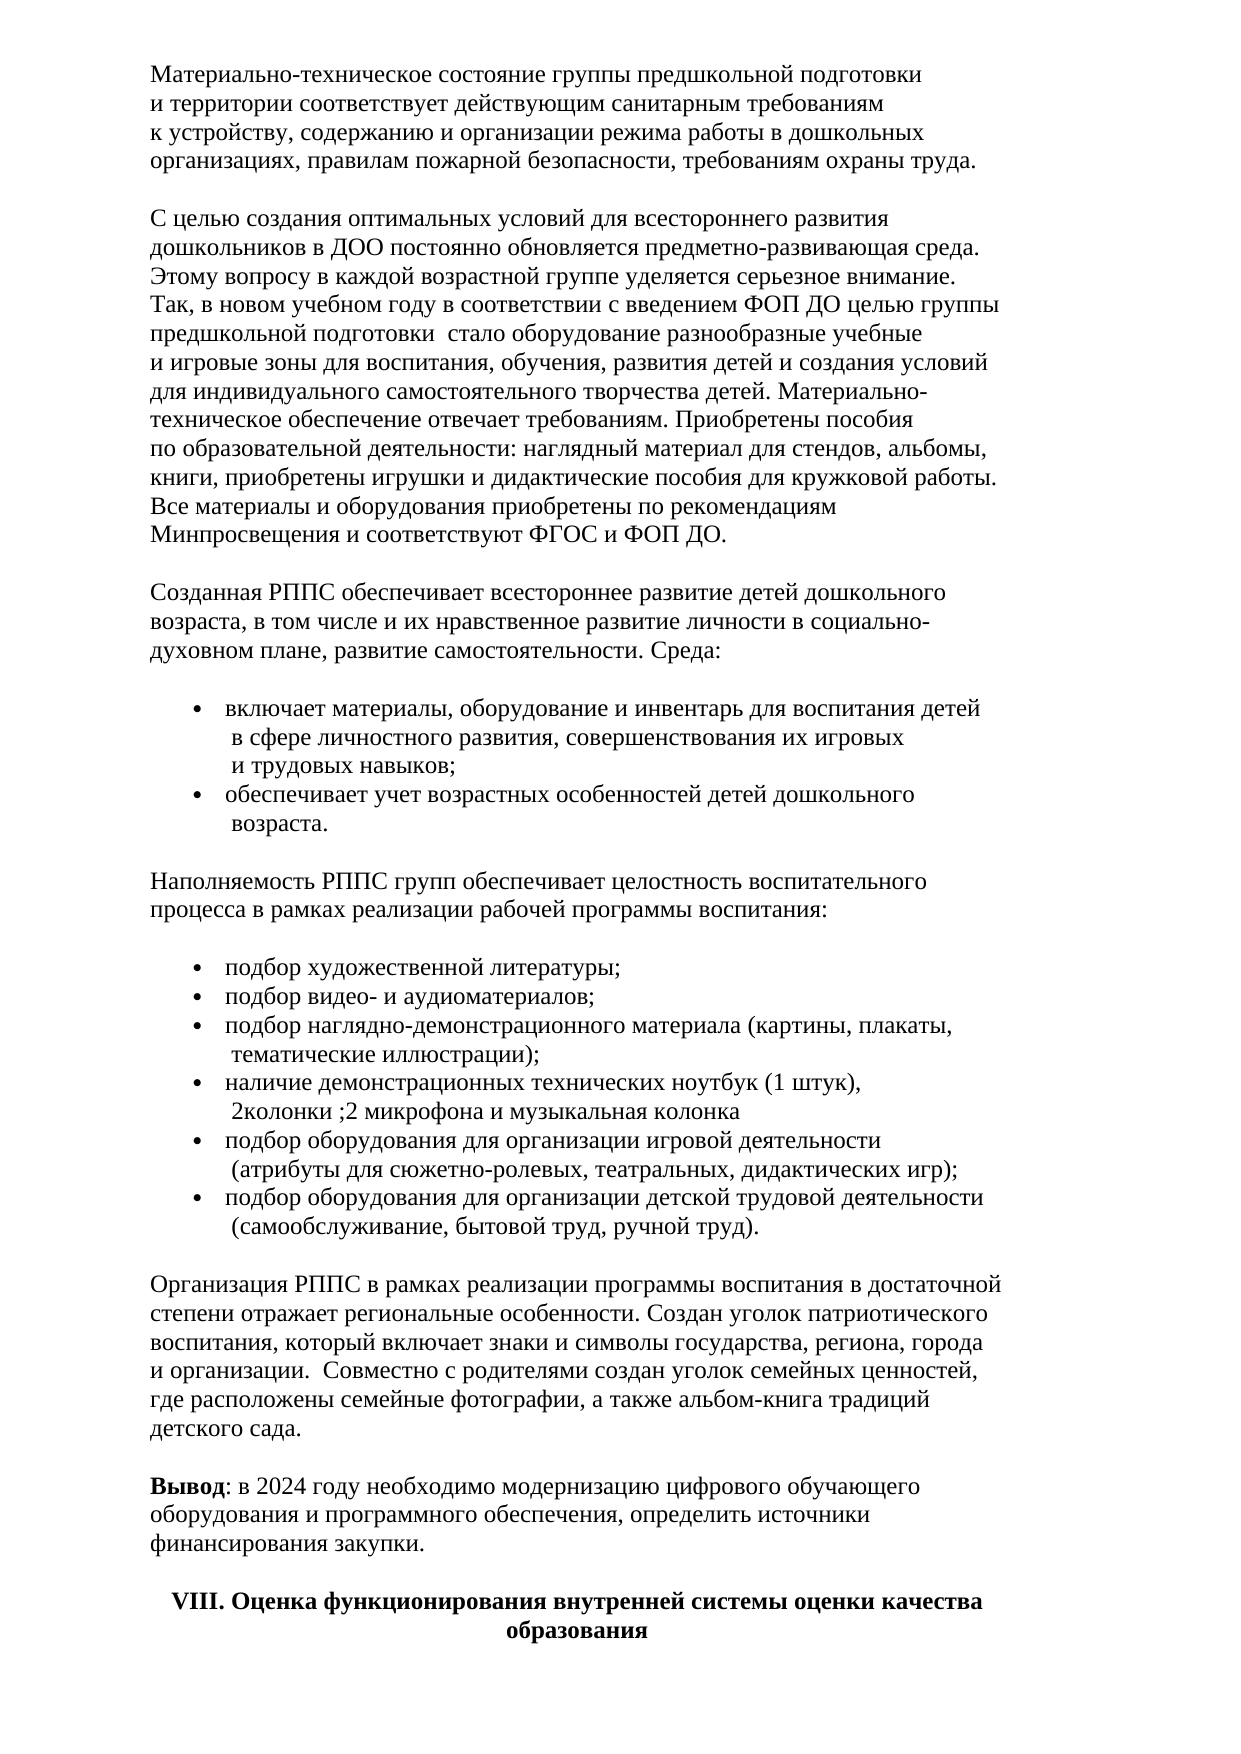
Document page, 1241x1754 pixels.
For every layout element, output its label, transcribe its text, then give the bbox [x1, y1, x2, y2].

list подбор видео- и аудиоматериалов; [194, 1183, 985, 1212]
text При создании предметно-развивающей среды воспитатели учитывают возрастные, индивидуальные особенности детей своей группы. Оборудованы групповые комнаты, включающие игровую, познавательную, обеденную зоны. [150, 59, 1004, 145]
list подбор оборудования для организации детской трудовой деятельности (самообслуживание, бытовой труд, ручной труд). [194, 1414, 985, 1471]
list обеспечивает учет возрастных особенностей детей дошкольного возраста. [194, 981, 985, 1039]
list наличие демонстрационных технических ноутбук (1 штук), 2колонки ;2 микрофона и музыкальная колонка [194, 1269, 985, 1327]
list подбор художественной литературы; [194, 1154, 985, 1183]
text В 2024 году в группах предшкольной подготовки провели текущий ремонт во всех групповых комнатах, коридоре, медкабинете, музыкальном зале. Материально-техническое состояние группы предшкольной подготовки и территории соответствует действующим санитарным требованиям к устройству, содержанию и организации режима работы в дошкольных организациях, правилам пожарной безопасности, требованиям охраны труда. [150, 174, 1004, 347]
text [150, 1500, 1004, 1615]
text Наполняемость РППС групп обеспечивает целостность воспитательного процесса в рамках реализации рабочей программы воспитания: [150, 1068, 1004, 1125]
list подбор оборудования для организации игровой деятельности (атрибуты для сюжетно-ролевых, театральных, дидактических игр); [194, 1327, 985, 1384]
list подбор наглядно-демонстрационного материала (картины, плакаты, тематические иллюстрации); [194, 1212, 985, 1269]
text Созданная РППС обеспечивает всестороннее развитие детей дошкольного возраста, в том числе и их нравственное развитие личности в социально-духовном плане, развитие самостоятельности. Среда: [150, 750, 1004, 837]
list включает материалы, оборудование и инвентарь для воспитания детей в сфере личностного развития, совершенствования их игровых и трудовых навыков; [194, 866, 985, 952]
text С целью создания оптимальных условий для всестороннего развития дошкольников в ДОО постоянно обновляется предметно-развивающая среда. Этому вопросу в каждой возрастной группе уделяется серьезное внимание. Так, в новом учебном году в соответствии с введением ФОП ДО целью группы предшкольной подготовки стало оборудование разнообразные учебные и игровые зоны для воспитания, обучения, развития детей и создания условий для индивидуального самостоятельного творчества детей. Материально-техническое обеспечение отвечает требованиям. Приобретены пособия по образовательной деятельности: наглядный материал для стендов, альбомы, книги, приобретены игрушки и дидактические пособия для кружковой работы. Все материалы и оборудования приобретены по рекомендациям Минпросвещения и соответствуют ФГОС и ФОП ДО. [150, 376, 1004, 721]
